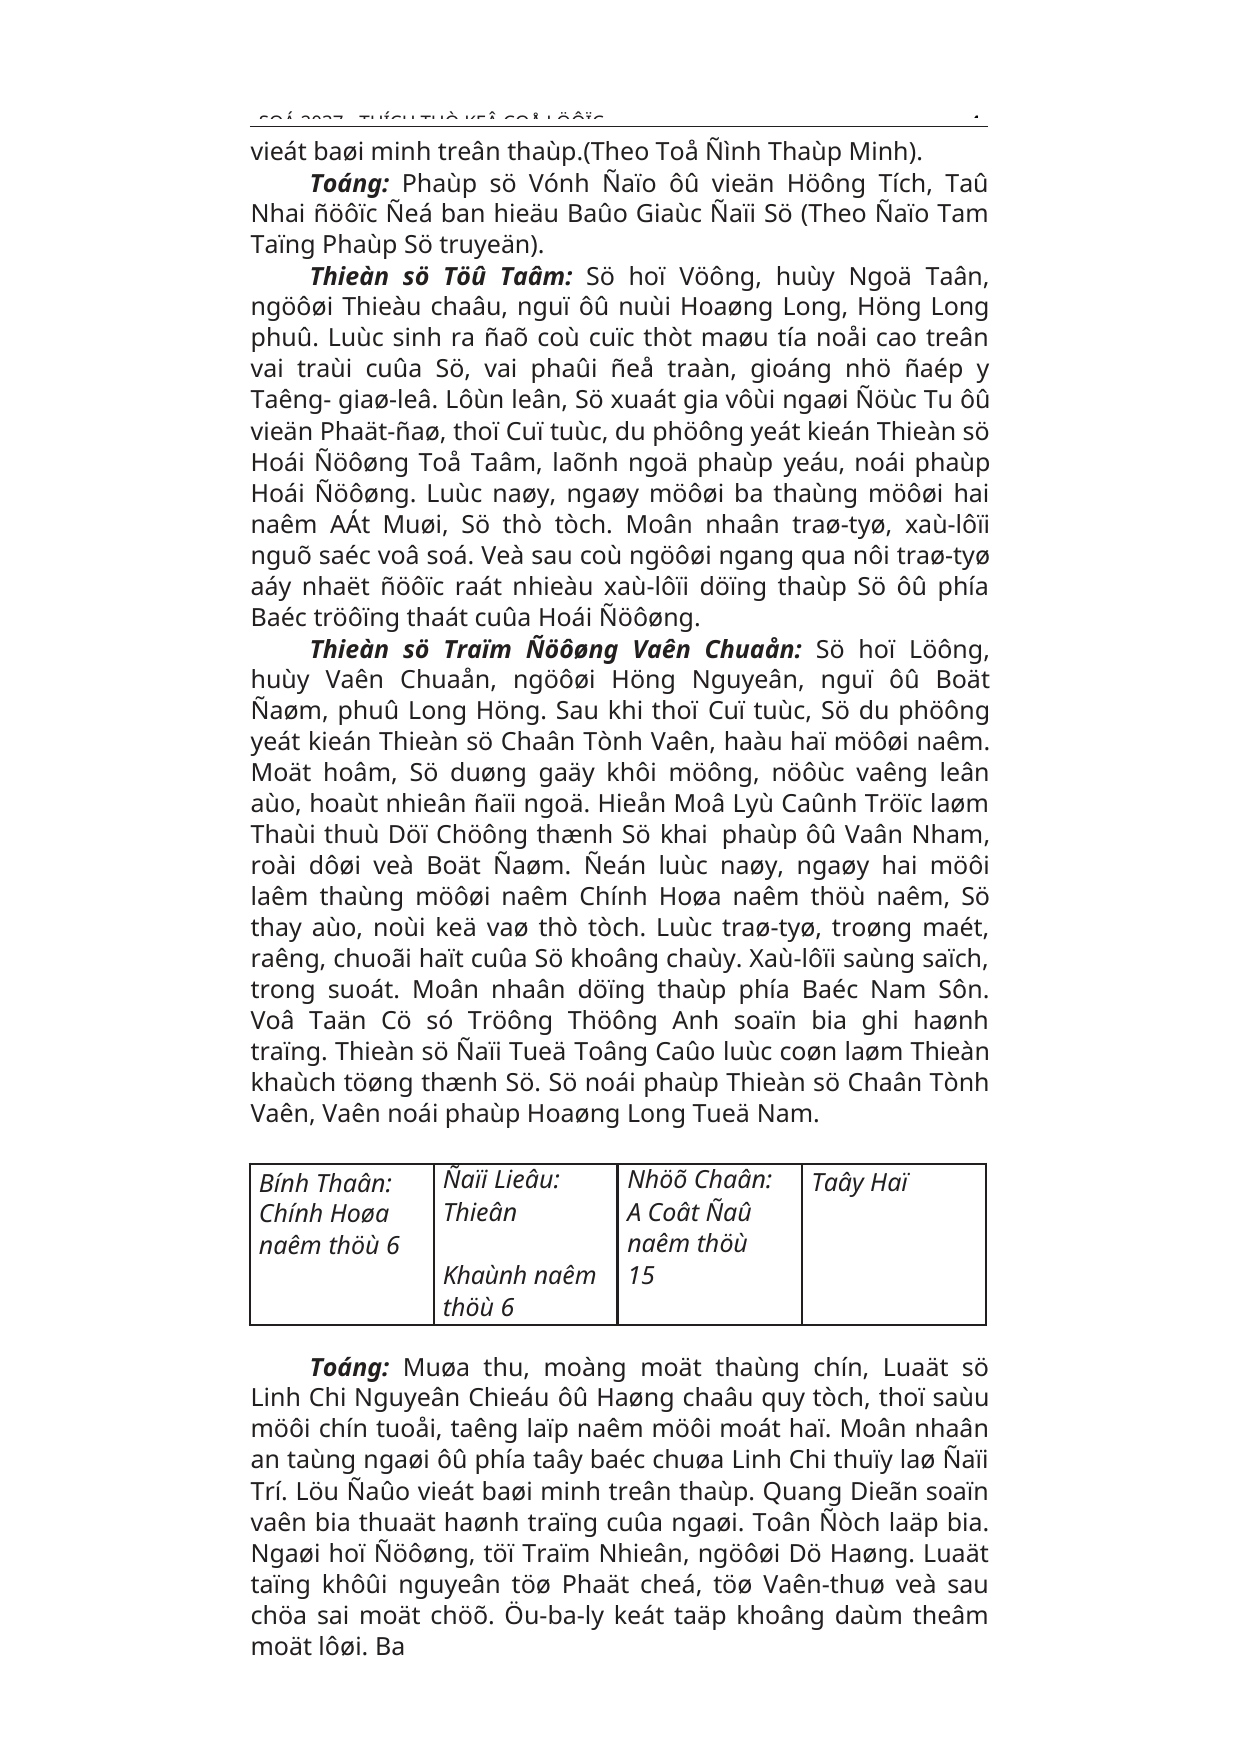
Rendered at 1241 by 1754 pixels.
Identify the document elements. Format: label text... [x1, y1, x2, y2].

text vieát baøi minh treân thaùp.(Theo Toå Ñình Thaùp Minh). [250, 134, 1065, 167]
table_header Ñaïi Lieâu: Thieân Khaùnh naêm thöù 6 [435, 1165, 616, 1323]
text Thieàn sö Töû Taâm: Sö hoï Vöông, huùy Ngoä Taân, ngöôøi Thieàu chaâu, nguï ôû nuùi Hoaøng Long, Höng Long phuû. Luùc sinh ra ñaõ coù cuïc thòt maøu tía noåi cao treân vai traùi cuûa Sö, vai phaûi ñeå traàn, gioáng nhö ñaép y Taêng- giaø-leâ. Lôùn leân, Sö xuaát gia vôùi ngaøi Ñöùc Tu ôû vieän Phaät-ñaø, thoï Cuï tuùc, du phöông yeát kieán Thieàn sö Hoái Ñöôøng Toå Taâm, laõnh ngoä phaùp yeáu, noái phaùp Hoái Ñöôøng. Luùc naøy, ngaøy möôøi ba thaùng möôøi hai naêm AÁt Muøi, Sö thò tòch. Moân nhaân traø-tyø, xaù-lôïi nguõ saéc voâ soá. Veà sau coù ngöôøi ngang qua nôi traø-tyø aáy nhaët ñöôïc raát nhieàu xaù-lôïi döïng thaùp Sö ôû phía Baéc tröôïng thaát cuûa Hoái Ñöôøng. [250, 261, 990, 633]
text Toáng: Muøa thu, moàng moät thaùng chín, Luaät sö Linh Chi Nguyeân Chieáu ôû Haøng chaâu quy tòch, thoï saùu möôi chín tuoåi, taêng laïp naêm möôi moát haï. Moân nhaân an taùng ngaøi ôû phía taây baéc chuøa Linh Chi thuïy laø Ñaïi Trí. Löu Ñaûo vieát baøi minh treân thaùp. Quang Dieãn soaïn vaên bia thuaät haønh traïng cuûa ngaøi. Toân Ñòch laäp bia. Ngaøi hoï Ñöôøng, töï Traïm Nhieân, ngöôøi Dö Haøng. Luaät taïng khôûi nguyeân töø Phaät cheá, töø Vaên-thuø veà sau chöa sai moät chöõ. Öu-ba-ly keát taäp khoâng daùm theâm moät lôøi. Ba [250, 1352, 990, 1662]
text Thieàn sö Traïm Ñöôøng Vaên Chuaån: Sö hoï Löông, huùy Vaên Chuaån, ngöôøi Höng Nguyeân, nguï ôû Boät Ñaøm, phuû Long Höng. Sau khi thoï Cuï tuùc, Sö du phöông yeát kieán Thieàn sö Chaân Tònh Vaên, haàu haï möôøi naêm. Moät hoâm, Sö duøng gaäy khôi möông, nöôùc vaêng leân aùo, hoaùt nhieân ñaïi ngoä. Hieån Moâ Lyù Caûnh Tröïc laøm Thaùi thuù Döï Chöông thænh Sö khai phaùp ôû Vaân Nham, roài dôøi veà Boät Ñaøm. Ñeán luùc naøy, ngaøy hai möôi laêm thaùng möôøi naêm Chính Hoøa naêm thöù naêm, Sö thay aùo, noùi keä vaø thò tòch. Luùc traø-tyø, troøng maét, raêng, chuoãi haït cuûa Sö khoâng chaùy. Xaù-lôïi saùng saïch, trong suoát. Moân nhaân döïng thaùp phía Baéc Nam Sôn. Voâ Taän Cö só Tröông Thöông Anh soaïn bia ghi haønh traïng. Thieàn sö Ñaïi Tueä Toâng Caûo luùc coøn laøm Thieàn khaùch töøng thænh Sö. Sö noái phaùp Thieàn sö Chaân Tònh Vaên, Vaên noái phaùp Hoaøng Long Tueä Nam. [250, 633, 990, 1130]
table_header Nhöõ Chaân: A Coât Ñaû naêm thöù 15 [619, 1165, 801, 1323]
table_header Taây Haï [803, 1165, 985, 1323]
table_header Bính Thaân: Chính Hoøa naêm thöù 6 [251, 1165, 433, 1323]
text Toáng: Phaùp sö Vónh Ñaïo ôû vieän Höông Tích, Taû Nhai ñöôïc Ñeá ban hieäu Baûo Giaùc Ñaïi Sö (Theo Ñaïo Tam Taïng Phaùp Sö truyeän). [250, 168, 990, 261]
